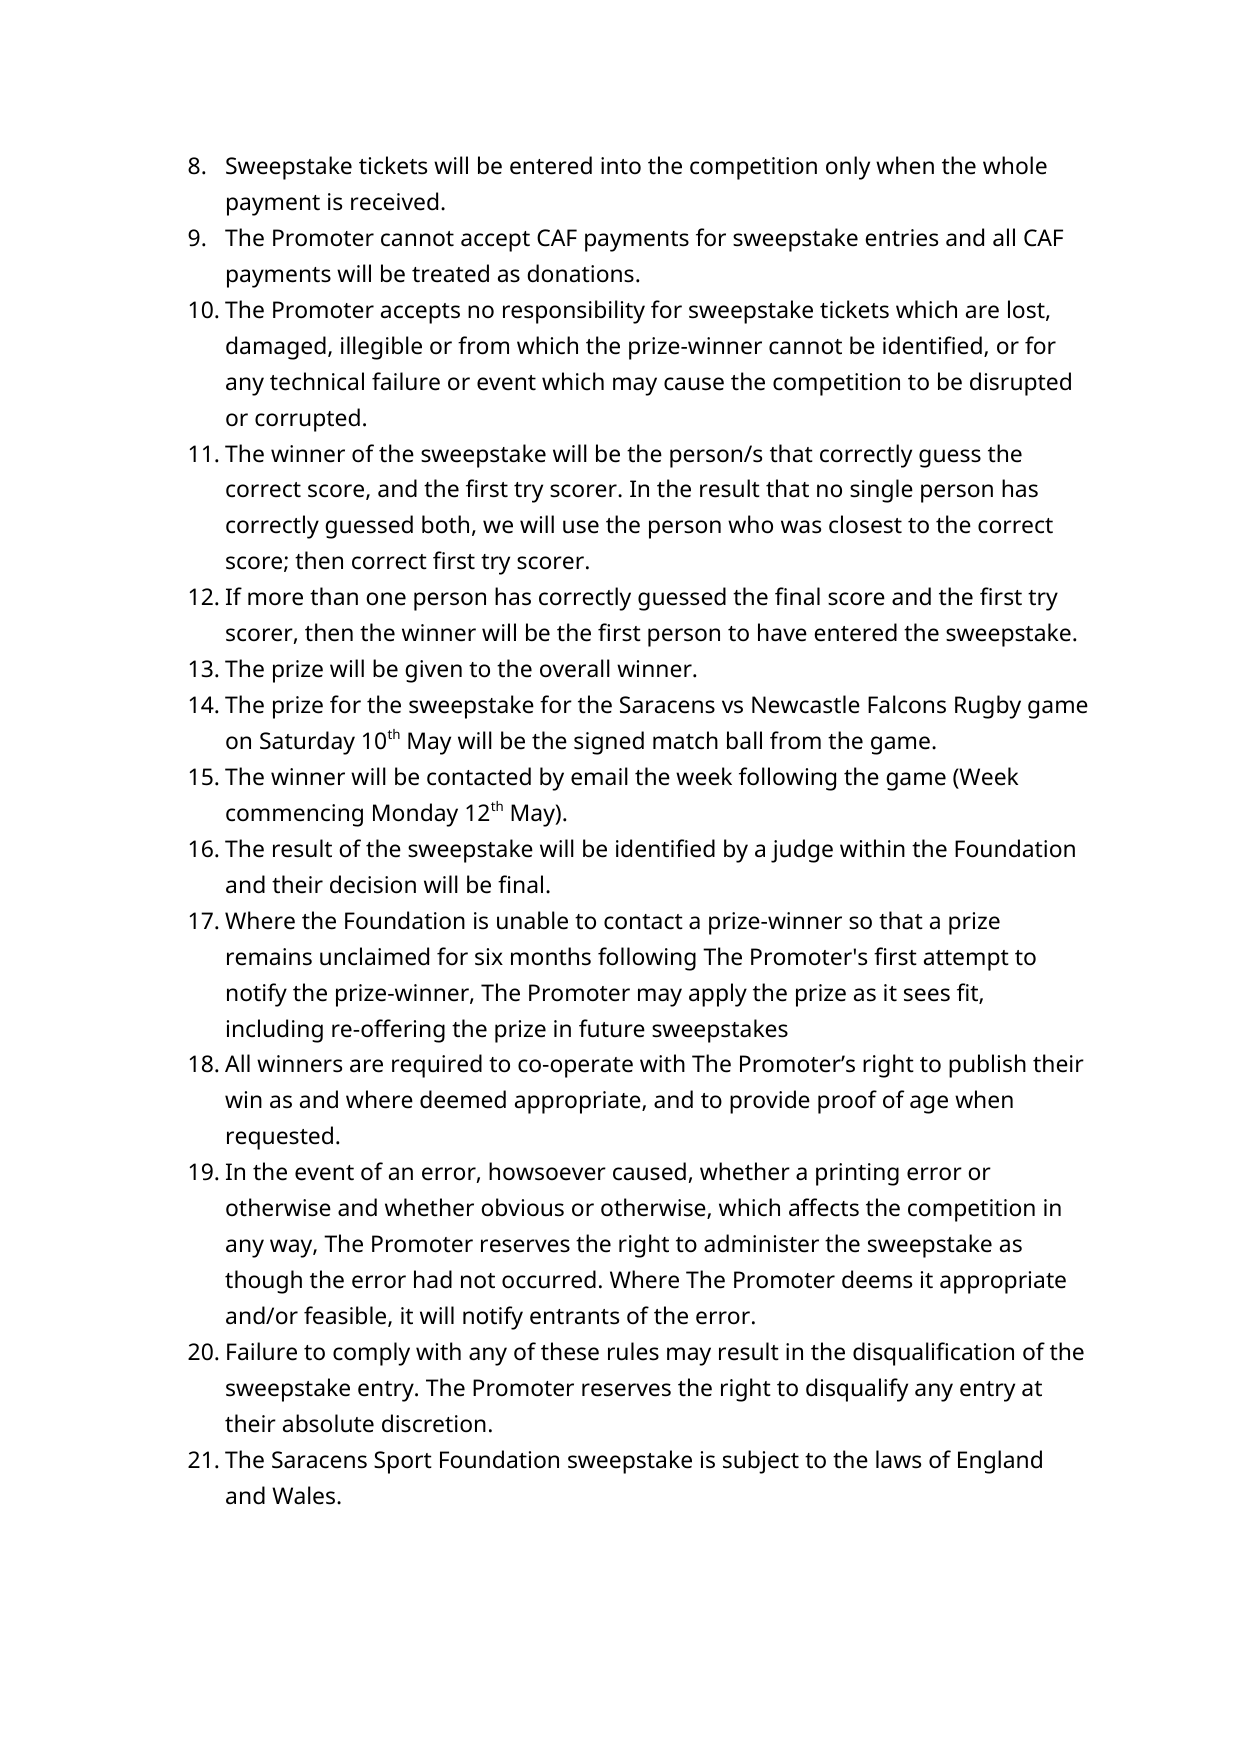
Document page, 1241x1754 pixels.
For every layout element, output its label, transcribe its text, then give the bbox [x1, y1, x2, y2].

list The Promoter accepts no responsibility for sweepstake tickets which are lost, damaged, illegible or from which the prize-winner cannot be identified, or for any technical failure or event which may cause the competition to be disrupted or corrupted. [187, 294, 1090, 433]
list Sweepstake tickets will be entered into the competition only when the whole payment is received. [187, 150, 1090, 217]
list Failure to comply with any of these rules may result in the disqualification of the sweepstake entry. The Promoter reserves the right to disqualify any entry at their absolute discretion. [187, 1336, 1090, 1439]
list The Saracens Sport Foundation sweepstake is subject to the laws of England and Wales. [187, 1444, 1090, 1511]
list The result of the sweepstake will be identified by a judge within the Foundation and their decision will be final. [187, 833, 1090, 900]
list The Promoter cannot accept CAF payments for sweepstake entries and all CAF payments will be treated as donations. [187, 222, 1090, 289]
list The winner of the sweepstake will be the person/s that correctly guess the correct score, and the first try scorer. In the result that no single person has correctly guessed both, we will use the person who was closest to the correct score; then correct first try scorer. [187, 437, 1090, 577]
list The prize for the sweepstake for the Saracens vs Newcastle Falcons Rugby game on Saturday 10th May will be the signed match ball from the game. [187, 689, 1090, 756]
list The prize will be given to the overall winner. [187, 653, 1090, 684]
list In the event of an error, howsoever caused, whether a printing error or otherwise and whether obvious or otherwise, which affects the competition in any way, The Promoter reserves the right to administer the sweepstake as though the error had not occurred. Where The Promoter deems it appropriate and/or feasible, it will notify entrants of the error. [187, 1156, 1090, 1331]
list If more than one person has correctly guessed the final score and the first try scorer, then the winner will be the first person to have entered the sweepstake. [187, 581, 1090, 648]
list Where the Foundation is unable to contact a prize-winner so that a prize remains unclaimed for six months following The Promoter's first attempt to notify the prize-winner, The Promoter may apply the prize as it sees fit, including re-offering the prize in future sweepstakes [187, 905, 1090, 1044]
list The winner will be contacted by email the week following the game (Week commencing Monday 12th May). [187, 761, 1090, 828]
list All winners are required to co-operate with The Promoter’s right to publish their win as and where deemed appropriate, and to provide proof of age when requested. [187, 1048, 1090, 1152]
